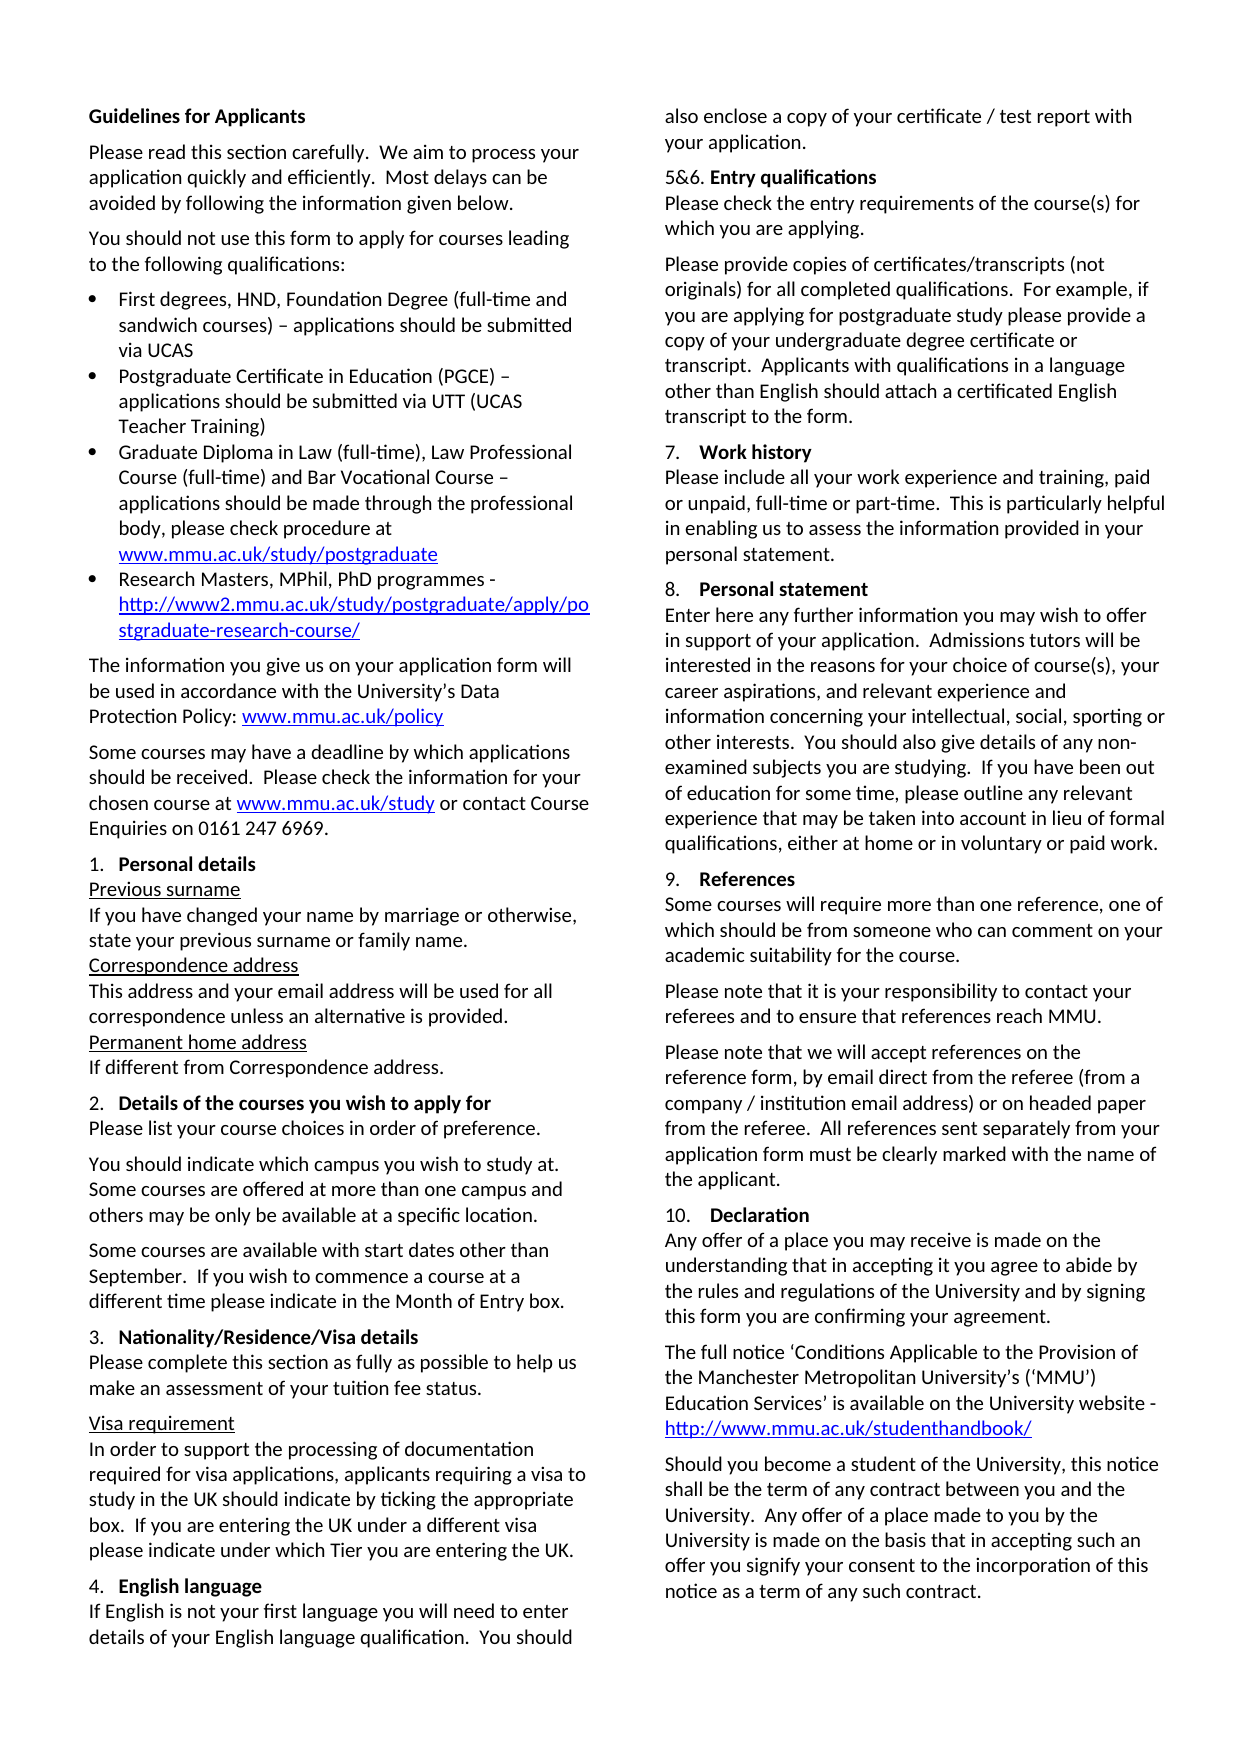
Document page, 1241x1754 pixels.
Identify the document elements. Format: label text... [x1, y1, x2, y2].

list Personal details [89, 851, 591, 876]
text Some courses are available with start dates other than September. If you wish to commence a course at a different time please indicate in the Month of Entry box. [89, 1237, 591, 1314]
text The full notice ‘Conditions Applicable to the Provision of the Manchester Metropolitan University’s (‘MMU’) Education Services’ is available on the University website - http://www.mmu.ac.uk/studenthandbook/ [664, 1339, 1167, 1441]
text The information you give us on your application form will be used in accordance with the University’s Data Protection Policy: www.mmu.ac.uk/policy [89, 653, 591, 729]
list Postgraduate Certificate in Education (PGCE) – applications should be submitted via UTT (UCAS Teacher Training) [89, 363, 591, 439]
text Any offer of a place you may receive is made on the understanding that in accepting it you agree to abide by the rules and regulations of the University and by signing this form you are confirming your agreement. [664, 1227, 1167, 1329]
text Please read this section carefully. We aim to process your application quickly and efficiently. Most delays can be avoided by following the information given below. [89, 139, 591, 215]
text In order to support the processing of documentation required for visa applications, applicants requiring a visa to study in the UK should indicate by ticking the appropriate box. If you are entering the UK under a different visa please indicate under which Tier you are entering the UK. [89, 1436, 591, 1563]
text Please provide copies of certificates/transcripts (not originals) for all completed qualifications. For example, if you are applying for postgraduate study please provide a copy of your undergraduate degree certificate or transcript. Applicants with qualifications in a language other than English should attach a certificated English transcript to the form. [664, 251, 1167, 429]
text 10. Declaration [664, 1202, 1167, 1227]
text Enter here any further information you may wish to offer in support of your application. Admissions tutors will be interested in the reasons for your choice of course(s), your career aspirations, and relevant experience and information concerning your intellectual, social, sporting or other interests. You should also give details of any non-examined subjects you are studying. If you have been out of education for some time, please outline any relevant experience that may be taken into account in lieu of formal qualifications, either at home or in voluntary or paid work. [664, 602, 1167, 856]
text If different from Correspondence address. [89, 1054, 591, 1080]
text If English is not your first language you will need to enter details of your English language qualification. You should also enclose a copy of your certificate / test report with your application. [89, 1598, 591, 1649]
text This address and your email address will be used for all correspondence unless an alternative is provided. [89, 978, 591, 1029]
text Previous surname [89, 876, 591, 902]
text You should indicate which campus you wish to study at. Some courses are offered at more than one campus and others may be only be available at a specific location. [89, 1151, 591, 1227]
list 5&6. Entry qualifications [664, 164, 1167, 190]
text 7. Work history [664, 439, 1167, 464]
text If English is not your first language you will need to enter details of your English language qualification. You should also enclose a copy of your certificate / test report with your application. [664, 103, 1167, 154]
text Permanent home address [89, 1029, 591, 1054]
text Please list your course choices in order of preference. [89, 1115, 591, 1141]
text 9. References [664, 866, 1167, 892]
text You should not use this form to apply for courses leading to the following qualifications: [89, 226, 591, 276]
text Some courses will require more than one reference, one of which should be from someone who can comment on your academic suitability for the course. [664, 892, 1167, 968]
text Please check the entry requirements of the course(s) for which you are applying. [664, 190, 1167, 241]
text Please note that we will accept references on the reference form, by email direct from the referee (from a company / institution email address) or on headed paper from the referee. All references sent separately from your application form must be clearly marked with the name of the applicant. [664, 1039, 1167, 1192]
text Correspondence address [89, 953, 591, 978]
text Some courses may have a deadline by which applications should be received. Please check the information for your chosen course at www.mmu.ac.uk/study or contact Course Enquiries on 0161 247 6969. [89, 739, 591, 841]
list English language [89, 1573, 591, 1598]
text Please note that it is your responsibility to contact your referees and to ensure that references reach MMU. [664, 978, 1167, 1029]
text 8. Personal statement [664, 576, 1167, 602]
text Guidelines for Applicants [89, 103, 591, 129]
text If you have changed your name by marriage or otherwise, state your previous surname or family name. [89, 902, 591, 953]
text Please complete this section as fully as possible to help us make an assessment of your tuition fee status. [89, 1349, 591, 1400]
text Should you become a student of the University, this notice shall be the term of any contract between you and the University. Any offer of a place made to you by the University is made on the basis that in accepting such an offer you signify your consent to the incorporation of this notice as a term of any such contract. [664, 1451, 1167, 1603]
list Nationality/Residence/Visa details [89, 1324, 591, 1349]
list Graduate Diploma in Law (full-time), Law Professional Course (full-time) and Bar Vocational Course – applications should be made through the professional body, please check procedure at www.mmu.ac.uk/study/postgraduate [89, 439, 591, 566]
text Please include all your work experience and training, paid or unpaid, full-time or part-time. This is particularly helpful in enabling us to assess the information provided in your personal statement. [664, 464, 1167, 566]
list Research Masters, MPhil, PhD programmes - http://www2.mmu.ac.uk/study/postgraduate/apply/postgraduate-research-course/ [89, 566, 591, 642]
list First degrees, HND, Foundation Degree (full-time and sandwich courses) – applications should be submitted via UCAS [89, 287, 591, 363]
list Details of the courses you wish to apply for [89, 1090, 591, 1115]
text Visa requirement [89, 1410, 591, 1436]
